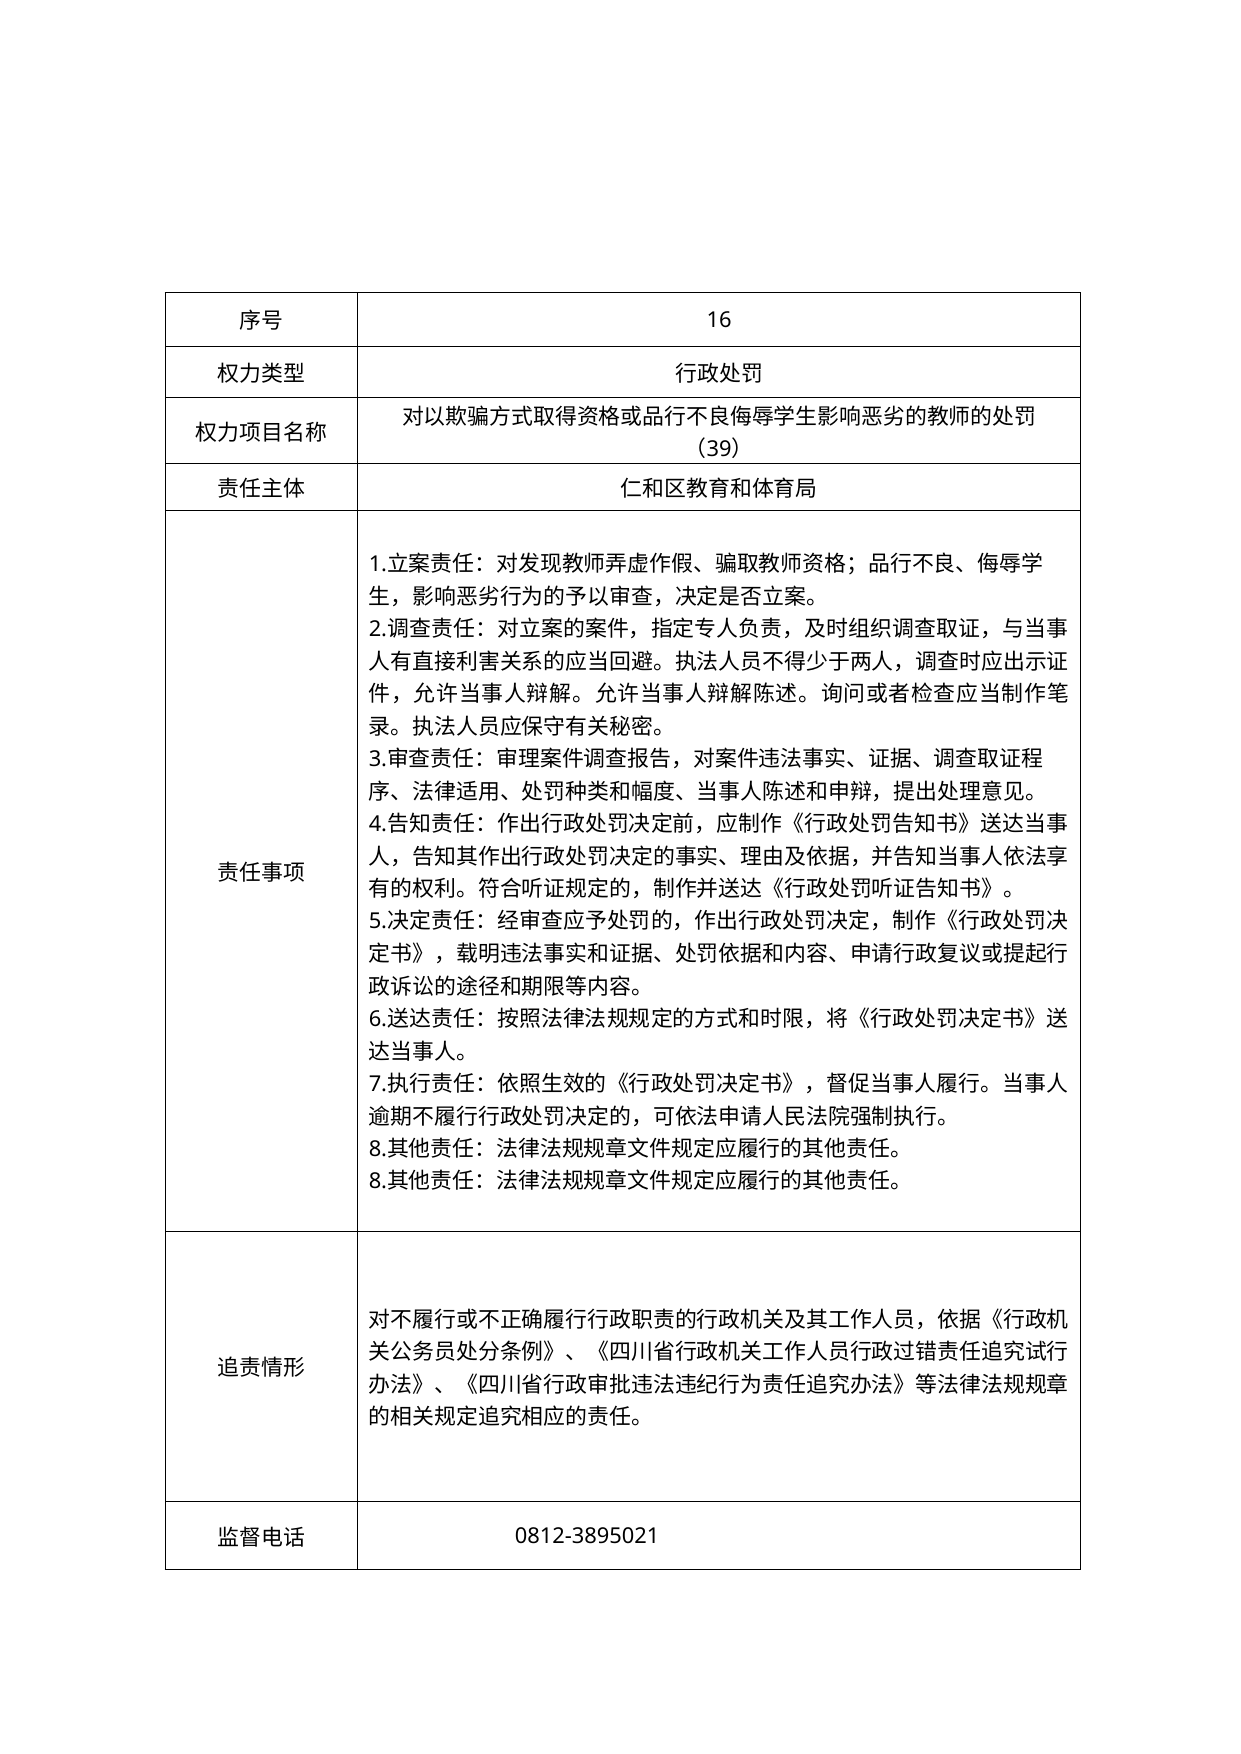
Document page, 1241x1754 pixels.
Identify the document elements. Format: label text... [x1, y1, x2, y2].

table_cell 对以欺骗方式取得资格或品行不良侮辱学生影响恶劣的教师的处罚（39） [358, 398, 1080, 463]
table_header 16 [358, 293, 1080, 346]
table_header 序号 [166, 293, 357, 346]
table_cell 责任事项 [166, 511, 357, 1231]
table_cell 责任主体 [166, 464, 357, 510]
table_cell 仁和区教育和体育局 [358, 464, 1080, 510]
table_cell 权力项目名称 [166, 398, 357, 463]
table_cell 1.立案责任：对发现教师弄虚作假、骗取教师资格；品行不良、侮辱学生，影响恶劣行为的予以审查，决定是否立案。 2.调查责任：对立案的案件，指定专人负责，及时组织调查取证，与当事人有直接利害关系的应当回避。执法人员不得少于两人，调查时应出示证件，允许当事人辩解。允许当事人辩解陈述。询问或者检查应当制作笔录。执法人员应保守有关秘密。 3.审查责任：审理案件调查报告，对案件违法事实、证据、调查取证程序、法律适用、处罚种类和幅度、当事人陈述和申辩，提出处理意见。 4.告知责任：作出行政处罚决定前，应制作《行政处罚告知书》送达当事人，告知其作出行政处罚决定的事实、理由及依据，并告知当事人依法享有的权利。符合听证规定的，制作并送达《行政处罚听证告知书》。 5.决定责任：经审查应予处罚的，作出行政处罚决定，制作《行政处罚决定书》，载明违法事实和证据、处罚依据和内容、申请行政复议或提起行政诉讼的途径和期限等内容。 6.送达责任：按照法律法规规定的方式和时限，将《行政处罚决定书》送达当事人。 7.执行责任：依照生效的《行政处罚决定书》，督促当事人履行。当事人逾期不履行行政处罚决定的，可依法申请人民法院强制执行。 8.其他责任：法律法规规章文件规定应履行的其他责任。 8.其他责任：法律法规规章文件规定应履行的其他责任。 [358, 511, 1080, 1231]
table_cell 行政处罚 [358, 347, 1080, 397]
table_cell 权力类型 [166, 347, 357, 397]
table_cell 0812-3895021 [358, 1502, 1080, 1569]
table_cell 监督电话 [166, 1502, 357, 1569]
table_cell 对不履行或不正确履行行政职责的行政机关及其工作人员，依据《行政机关公务员处分条例》、《四川省行政机关工作人员行政过错责任追究试行办法》、《四川省行政审批违法违纪行为责任追究办法》等法律法规规章的相关规定追究相应的责任。 [358, 1232, 1080, 1501]
table_cell 追责情形 [166, 1232, 357, 1501]
